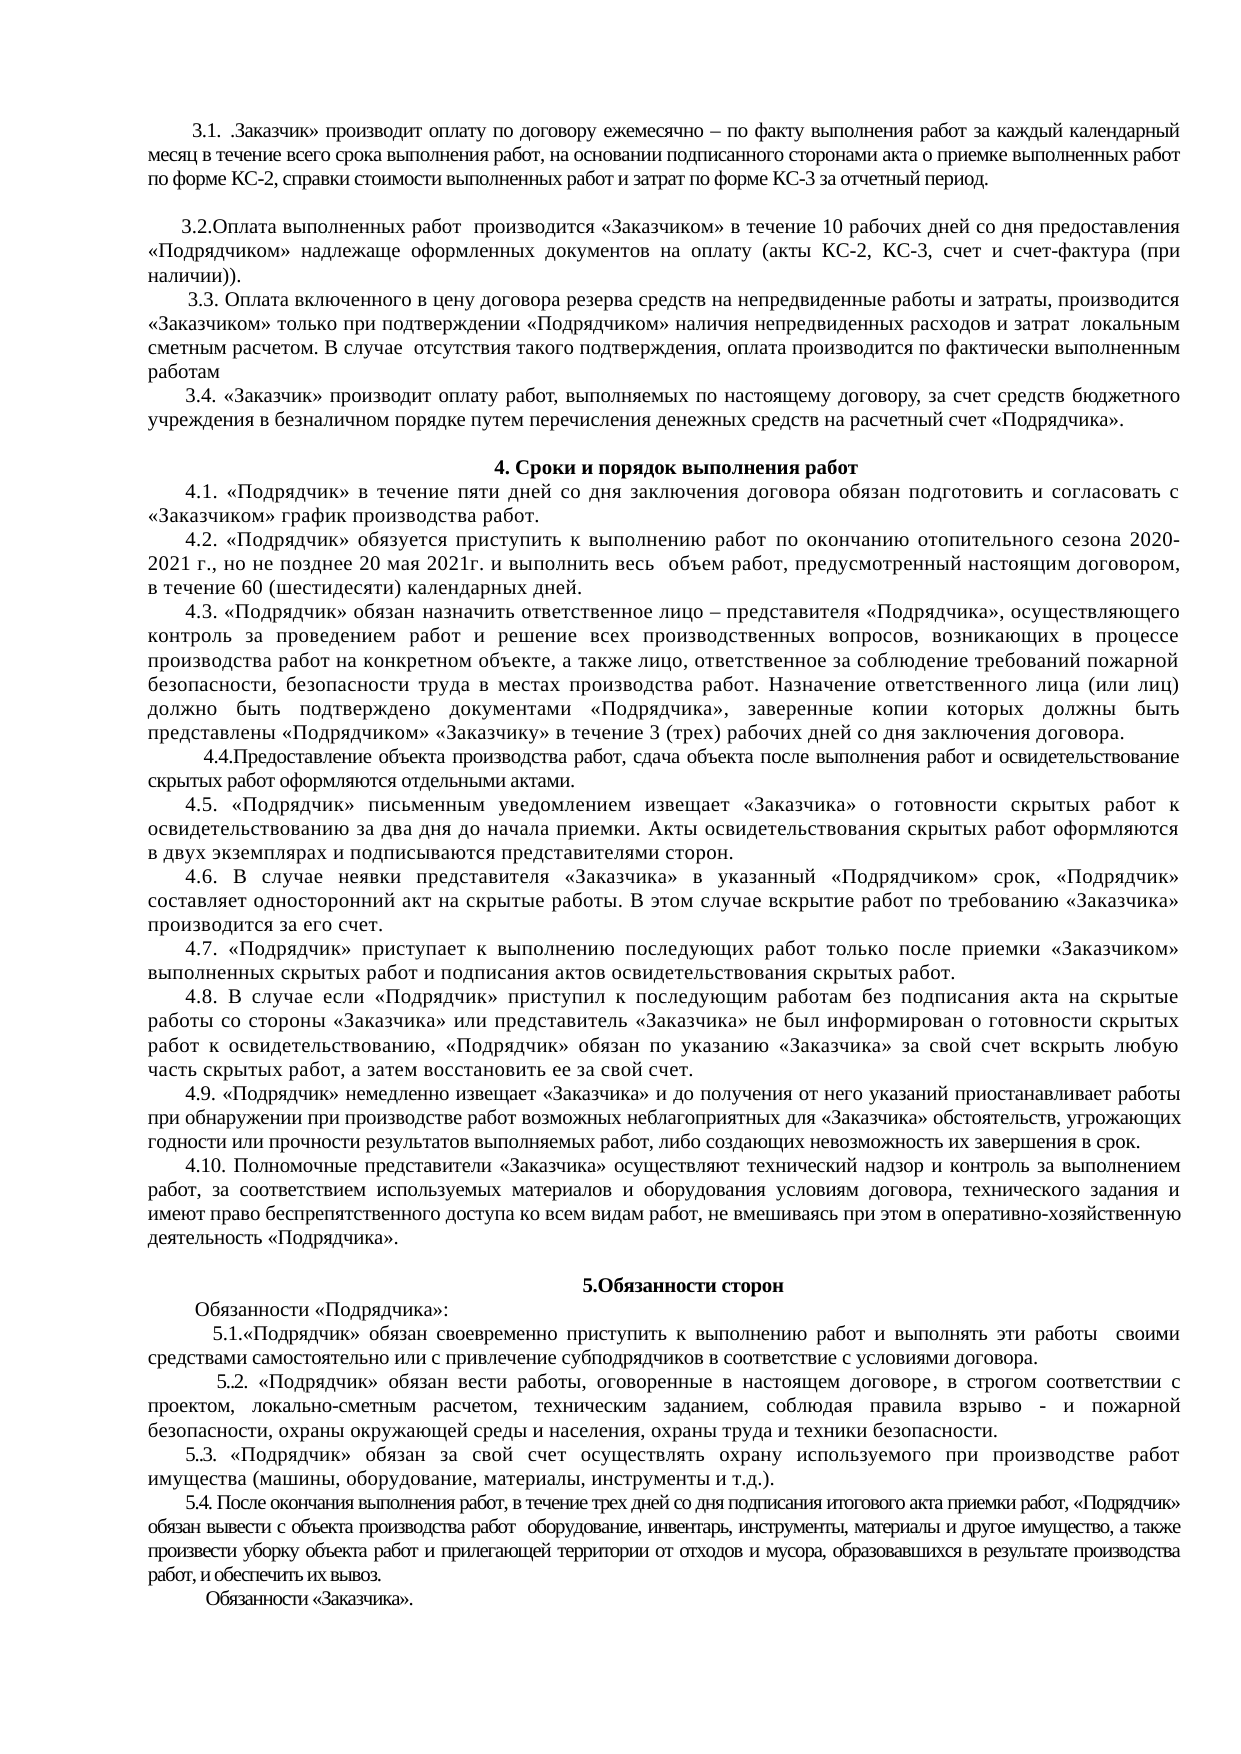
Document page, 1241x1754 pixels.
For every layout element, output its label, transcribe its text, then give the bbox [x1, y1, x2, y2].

text Обязанности «Заказчика». [148, 1586, 1181, 1610]
text 4.1. «Подрядчик» в течение пяти дней со дня заключения договора обязан подготовить и согласовать с «Заказчиком» график производства работ. [148, 479, 1181, 527]
text 4.10. Полномочные представители «Заказчика» осуществляют технический надзор и контроль за выполнением работ, за соответствием используемых материалов и оборудования условиям договора, технического задания и имеют право беспрепятственного доступа ко всем видам работ, не вмешиваясь при этом в оперативно-хозяйственную деятельность «Подрядчика». [148, 1153, 1181, 1249]
text 4.2. «Подрядчик» обязуется приступить к выполнению работ по окончанию отопительного сезона 2020-2021 г., но не позднее 20 мая 2021г. и выполнить весь объем работ, предусмотренный настоящим договором, в течение 60 (шестидесяти) календарных дней. [148, 527, 1181, 599]
text Обязанности «Подрядчика»: [148, 1297, 1181, 1321]
text 4.3. «Подрядчик» обязан назначить ответственное лицо – представителя «Подрядчика», осуществляющего контроль за проведением работ и решение всех производственных вопросов, возникающих в процессе производства работ на конкретном объекте, а также лицо, ответственное за соблюдение требований пожарной безопасности, безопасности труда в местах производства работ. Назначение ответственного лица (или лиц) должно быть подтверждено документами «Подрядчика», заверенные копии которых должны быть представлены «Подрядчиком» «Заказчику» в течение 3 (трех) рабочих дней со дня заключения договора. [148, 599, 1181, 744]
text 4.4.Предоставление объекта производства работ, сдача объекта после выполнения работ и освидетельствование скрытых работ оформляются отдельными актами. [148, 744, 1181, 792]
text 3.2.Оплата выполненных работ производится «Заказчиком» в течение 10 рабочих дней со дня предоставления «Подрядчиком» надлежаще оформленных документов на оплату (акты КС-2, КС-3, счет и счет-фактура (при наличии)). [148, 214, 1181, 287]
text 5..2. «Подрядчик» обязан вести работы, оговоренные в настоящем договоре, в строгом соответствии с проектом, локально-сметным расчетом, техническим заданием, соблюдая правила взрыво - и пожарной безопасности, охраны окружающей среды и населения, охраны труда и техники безопасности. [148, 1369, 1181, 1442]
text 3.1. .Заказчик» производит оплату по договору ежемесячно – по факту выполнения работ за каждый календарный месяц в течение всего срока выполнения работ, на основании подписанного сторонами акта о приемке выполненных работ по форме КС-2, справки стоимости выполненных работ и затрат по форме КС-3 за отчетный период. [148, 118, 1181, 190]
text 4. Сроки и порядок выполнения работ [148, 455, 1181, 479]
text 3.4. «Заказчик» производит оплату работ, выполняемых по настоящему договору, за счет средств бюджетного учреждения в безналичном порядке путем перечисления денежных средств на расчетный счет «Подрядчика». [148, 383, 1181, 431]
text 3.3. Оплата включенного в цену договора резерва средств на непредвиденные работы и затраты, производится «Заказчиком» только при подтверждении «Подрядчиком» наличия непредвиденных расходов и затрат локальным сметным расчетом. В случае отсутствия такого подтверждения, оплата производится по фактически выполненным работам [148, 287, 1181, 383]
text 5..3. «Подрядчик» обязан за свой счет осуществлять охрану используемого при производстве работ имущества (машины, оборудование, материалы, инструменты и т.д.). [148, 1442, 1181, 1490]
text 4.9. «Подрядчик» немедленно извещает «Заказчика» и до получения от него указаний приостанавливает работы при обнаружении при производстве работ возможных неблагоприятных для «Заказчика» обстоятельств, угрожающих годности или прочности результатов выполняемых работ, либо создающих невозможность их завершения в срок. [148, 1081, 1181, 1153]
text 4.6. В случае неявки представителя «Заказчика» в указанный «Подрядчиком» срок, «Подрядчик» составляет односторонний акт на скрытые работы. В этом случае вскрытие работ по требованию «Заказчика» производится за его счет. [148, 864, 1181, 936]
text 5.4. После окончания выполнения работ, в течение трех дней со дня подписания итогового акта приемки работ, «Подрядчик» обязан вывести с объекта производства работ оборудование, инвентарь, инструменты, материалы и другое имущество, а также произвести уборку объекта работ и прилегающей территории от отходов и мусора, образовавшихся в результате производства работ, и обеспечить их вывоз. [148, 1490, 1181, 1586]
text 5.Обязанности сторон [185, 1273, 1181, 1297]
text 4.5. «Подрядчик» письменным уведомлением извещает «Заказчика» о готовности скрытых работ к освидетельствованию за два дня до начала приемки. Акты освидетельствования скрытых работ оформляются в двух экземплярах и подписываются представителями сторон. [148, 792, 1181, 864]
text 5.1.«Подрядчик» обязан своевременно приступить к выполнению работ и выполнять эти работы своими средствами самостоятельно или с привлечение субподрядчиков в соответствие с условиями договора. [148, 1321, 1181, 1369]
text 4.8. В случае если «Подрядчик» приступил к последующим работам без подписания акта на скрытые работы со стороны «Заказчика» или представитель «Заказчика» не был информирован о готовности скрытых работ к освидетельствованию, «Подрядчик» обязан по указанию «Заказчика» за свой счет вскрыть любую часть скрытых работ, а затем восстановить ее за свой счет. [148, 984, 1181, 1081]
text 4.7. «Подрядчик» приступает к выполнению последующих работ только после приемки «Заказчиком» выполненных скрытых работ и подписания актов освидетельствования скрытых работ. [148, 936, 1181, 984]
